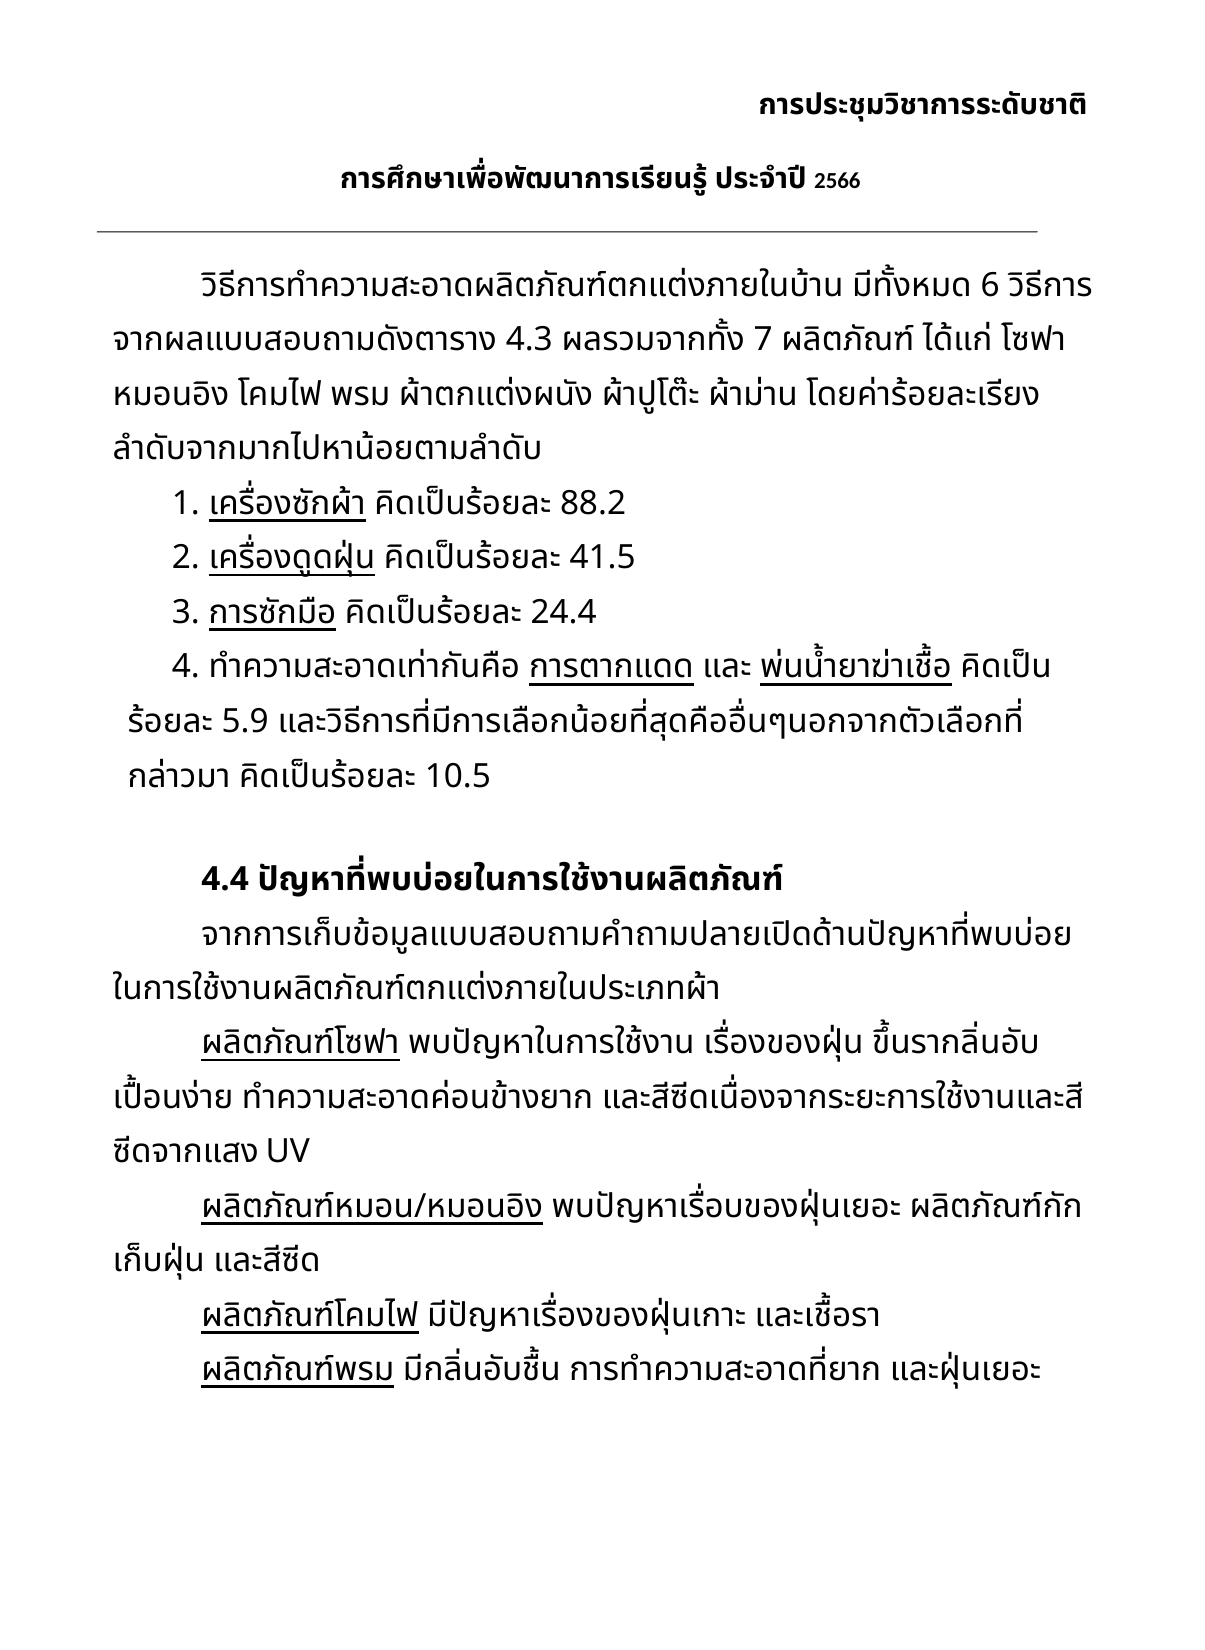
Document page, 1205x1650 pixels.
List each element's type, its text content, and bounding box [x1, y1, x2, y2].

text วิธีการทำความสะอาดผลิตภัณฑ์ตกแต่งภายในบ้าน มีทั้งหมด 6 วิธีการ จากผลแบบสอบถามดังตาราง 4.3 ผลรวมจากทั้ง 7 ผลิตภัณฑ์ ได้แก่ โซฟา หมอนอิง โคมไฟ พรม ผ้าตกแต่งผนัง ผ้าปูโต๊ะ ผ้าม่าน โดยค่าร้อยละเรียงลำดับจากมากไปหาน้อยตามลำดับ [112, 261, 1092, 474]
text 4.4 ปัญหาที่พบบ่อยในการใช้งานผลิตภัณฑ์ [112, 855, 1092, 906]
text ผลิตภัณฑ์โซฟา พบปัญหาในการใช้งาน เรื่องของฝุ่น ขึ้นรากลิ่นอับ เปื้อนง่าย ทำความสะอาดค่อนข้างยาก และสีซีดเนื่องจากระยะการใช้งานและสีซีดจากแสงUV [112, 1018, 1092, 1178]
text จากการเก็บข้อมูลแบบสอบถามคำถามปลายเปิดด้านปัญหาที่พบบ่อยในการใช้งานผลิตภัณฑ์ตกแต่งภายในประเภทผ้า [112, 909, 1092, 1014]
text ผลิตภัณฑ์หมอน/หมอนอิง พบปัญหาเรื่อบของฝุ่นเยอะ ผลิตภัณฑ์กักเก็บฝุ่น และสีซีด [112, 1182, 1092, 1287]
text ผลิตภัณฑ์พรม มีกลิ่นอับชื้น การทำความสะอาดที่ยาก และฝุ่นเยอะ [112, 1345, 1092, 1395]
list 3. การซักมือ คิดเป็นร้อยละ 24.4 [127, 588, 1092, 638]
list 4. ทำความสะอาดเท่ากันคือ การตากแดด และ พ่นน้ำยาฆ่าเชื้อ คิดเป็นร้อยละ 5.9 และวิธีการที่มีการเลือกน้อยที่สุดคืออื่นๆนอกจากตัวเลือกที่กล่าวมา คิดเป็นร้อยละ 10.5 [127, 642, 1092, 802]
list 2. เครื่องดูดฝุ่น คิดเป็นร้อยละ 41.5 [127, 533, 1092, 584]
list 1. เครื่องซักผ้า คิดเป็นร้อยละ 88.2 [127, 478, 1092, 529]
text ผลิตภัณฑ์โคมไฟ มีปัญหาเรื่องของฝุ่นเกาะ และเชื้อรา [112, 1291, 1092, 1341]
